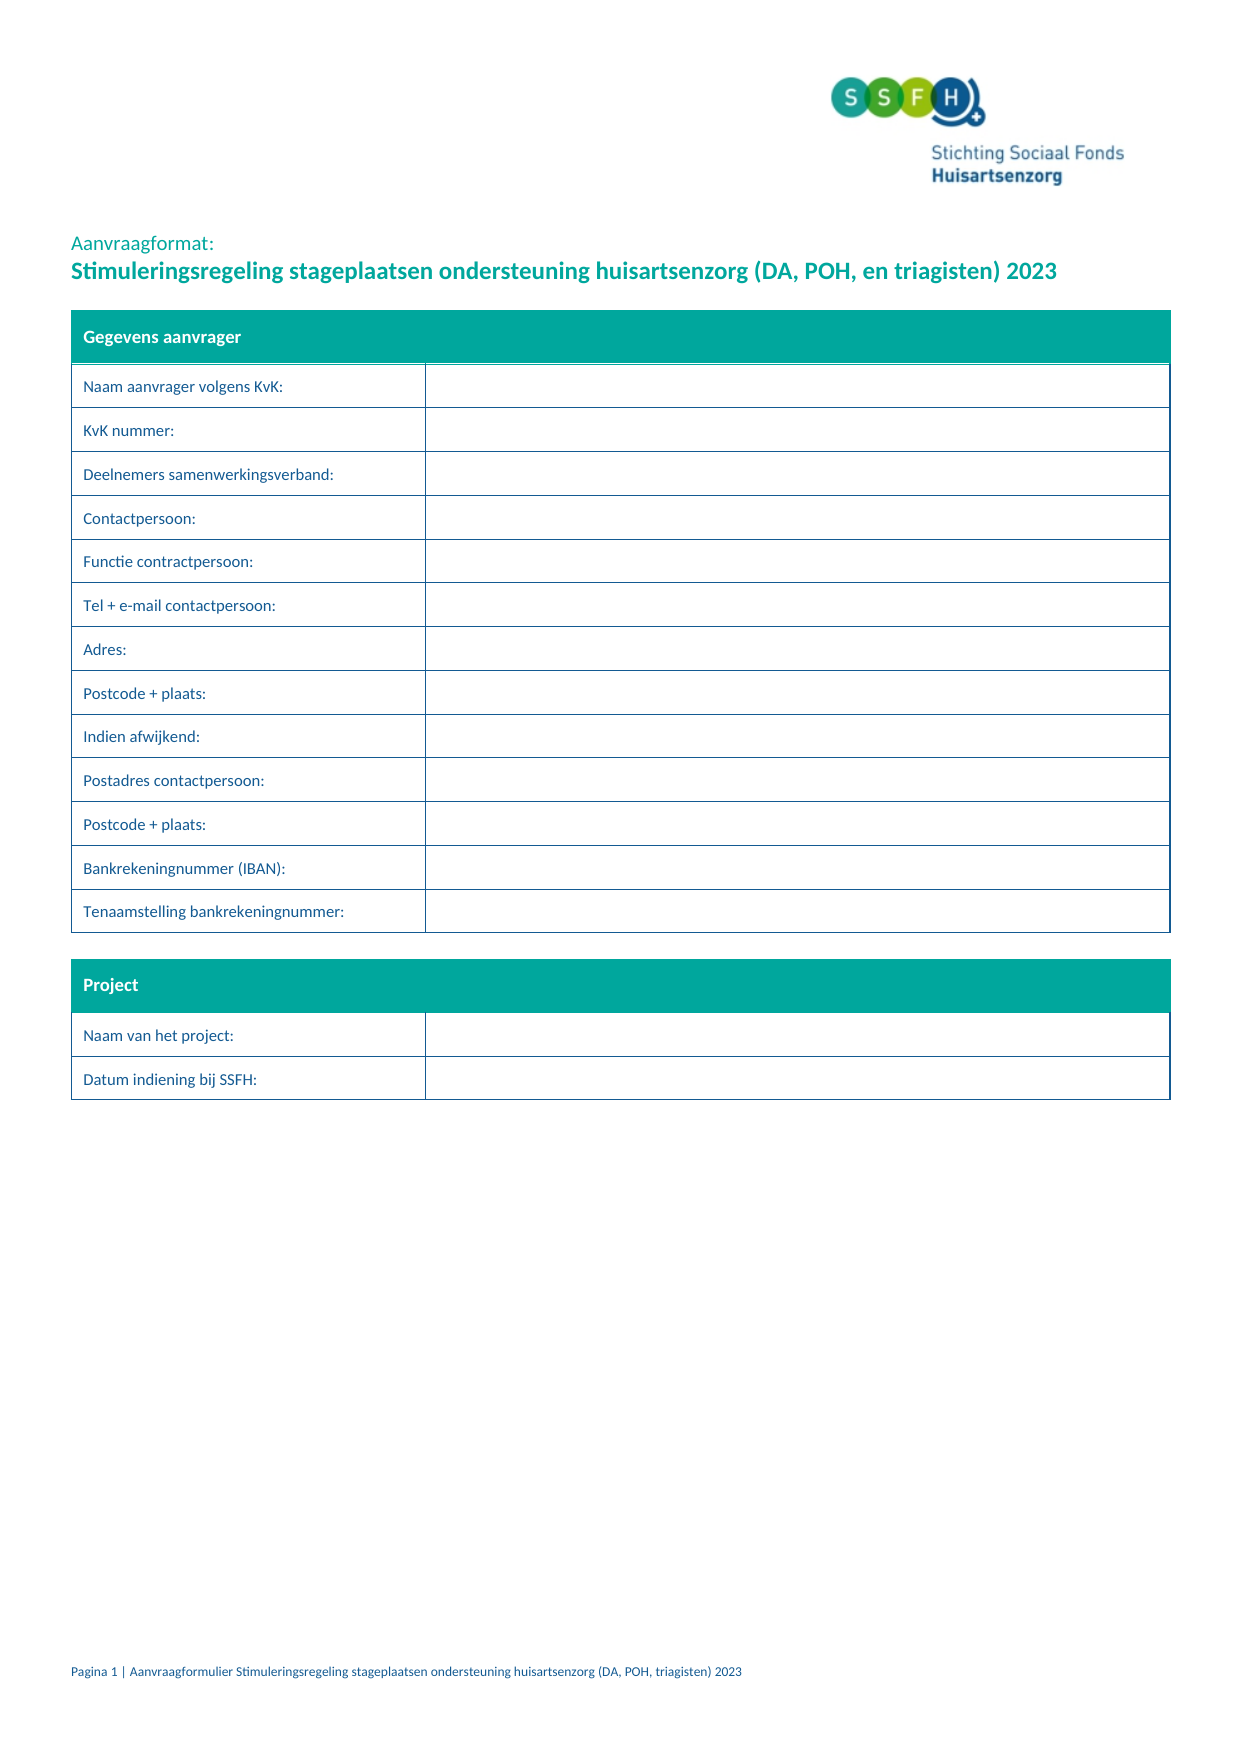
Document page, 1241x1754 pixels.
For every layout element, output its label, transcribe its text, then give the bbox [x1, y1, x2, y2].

table_cell [426, 802, 1169, 845]
table_cell [426, 1013, 1169, 1056]
table_cell Bankrekeningnummer (IBAN): [72, 846, 425, 888]
table_header [426, 960, 1169, 1012]
table_cell Postcode + plaats: [72, 802, 425, 845]
table_cell [426, 540, 1169, 582]
table_cell [426, 408, 1169, 451]
table_cell [426, 671, 1169, 713]
table_cell [426, 496, 1169, 538]
picture [829, 75, 1125, 187]
subtitle Stimuleringsregeling stageplaatsen ondersteuning huisartsenzorg (DA, POH, en triagisten) 2023 [71, 256, 1169, 285]
table_cell Functie contractpersoon: [72, 540, 425, 582]
table_cell Postadres contactpersoon: [72, 758, 425, 801]
table_cell Indien afwijkend: [72, 715, 425, 757]
table_cell [426, 1057, 1169, 1099]
table_cell Tel + e-mail contactpersoon: [72, 583, 425, 626]
table_cell Datum indiening bij SSFH: [72, 1057, 425, 1099]
table_cell Tenaamstelling bankrekeningnummer: [72, 890, 425, 932]
table_cell Deelnemers samenwerkingsverband: [72, 452, 425, 495]
table_header Gegevens aanvrager [72, 311, 425, 363]
table_cell [426, 627, 1169, 670]
table_cell [426, 715, 1169, 757]
table_cell [426, 890, 1169, 932]
table_cell [426, 365, 1169, 407]
table_cell [426, 758, 1169, 801]
table_cell Postcode + plaats: [72, 671, 425, 713]
table_cell KvK nummer: [72, 408, 425, 451]
table_cell [426, 452, 1169, 495]
table_header [426, 311, 1169, 363]
table_cell Naam van het project: [72, 1013, 425, 1056]
table_cell [426, 583, 1169, 626]
text Aanvraagformat: [71, 230, 1169, 256]
table_cell Naam aanvrager volgens KvK: [72, 365, 425, 407]
table_header Project [72, 960, 425, 1012]
table_cell Adres: [72, 627, 425, 670]
table_cell [426, 846, 1169, 888]
table_cell Contactpersoon: [72, 496, 425, 538]
